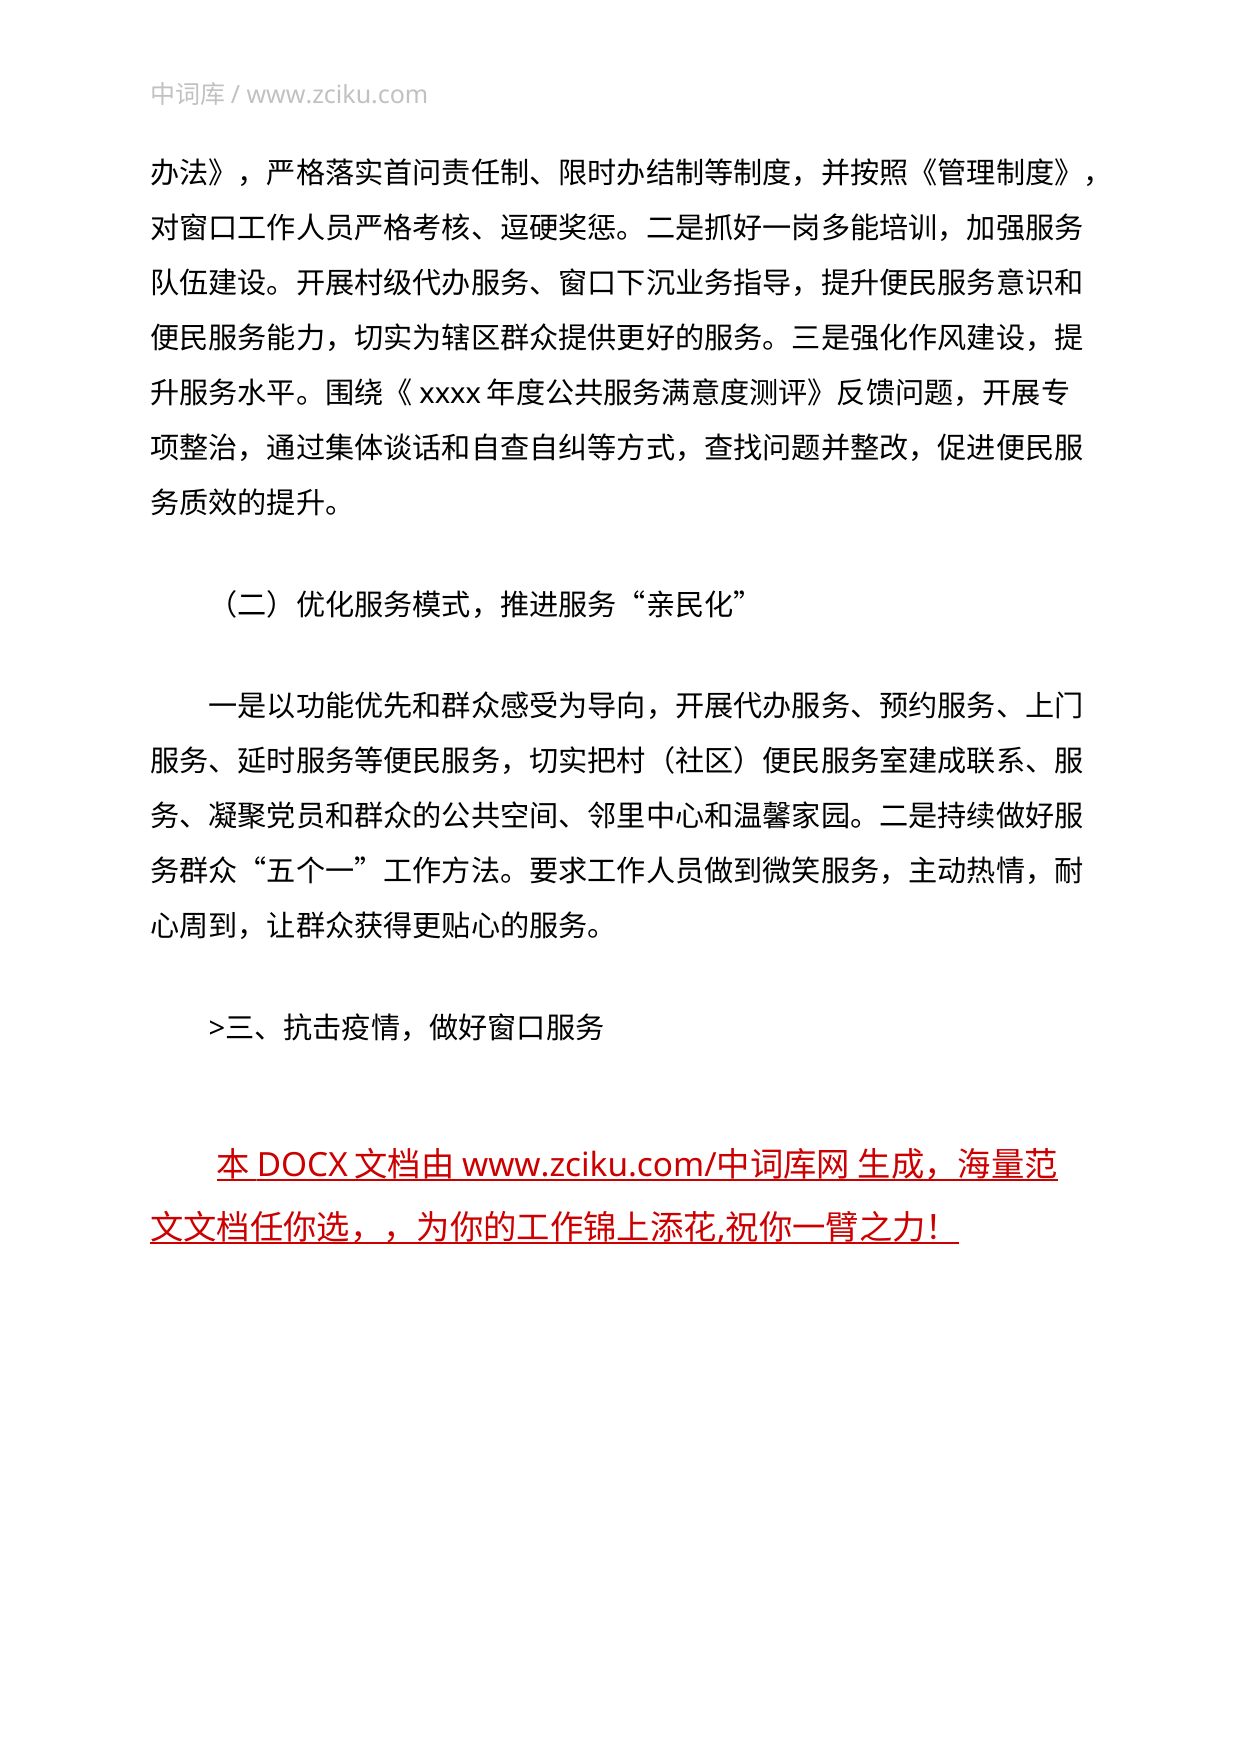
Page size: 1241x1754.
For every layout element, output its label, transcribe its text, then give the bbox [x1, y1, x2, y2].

text （二）优化服务模式，推进服务“亲民化” [150, 581, 1090, 623]
text >三、抗击疫情，做好窗口服务 [150, 1004, 1090, 1047]
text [150, 150, 1090, 522]
text 一是以功能优先和群众感受为导向，开展代办服务、预约服务、上门服务、延时服务等便民服务，切实把村（社区）便民服务室建成联系、服务、凝聚党员和群众的公共空间、邻里中心和温馨家园。二是持续做好服务群众“五个一”工作方法。要求工作人员做到微笑服务，主动热情，耐心周到，让群众获得更贴心的服务。 [150, 683, 1090, 945]
text 本DOCX文档由 www.zciku.com/中词库网 生成，海量范文文档任你选，，为你的工作锦上添花,祝你一臂之力！ [150, 1138, 1090, 1249]
